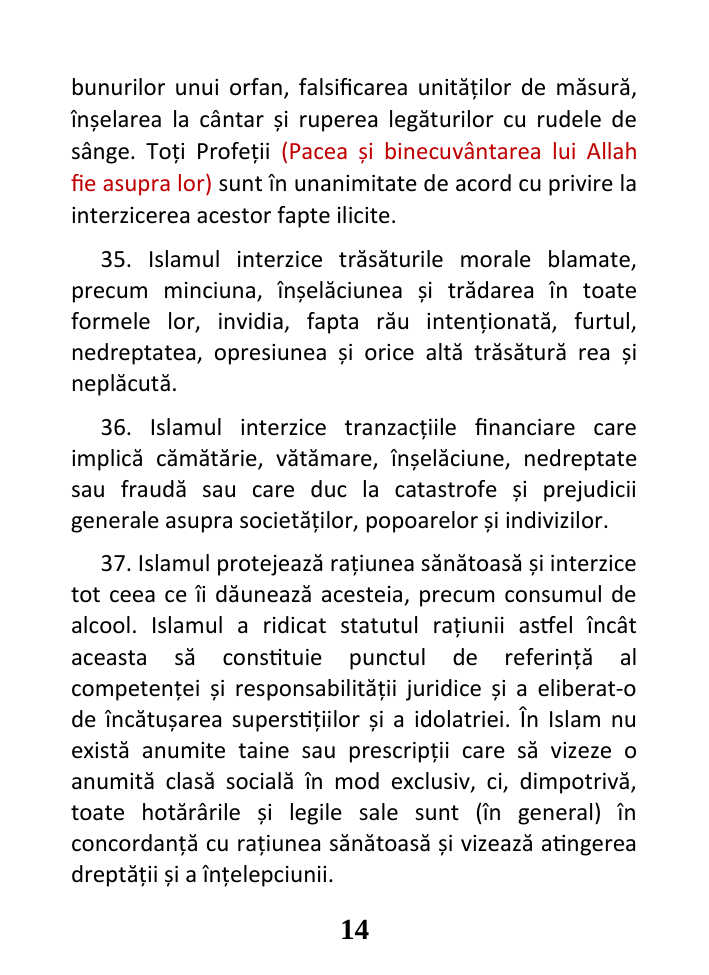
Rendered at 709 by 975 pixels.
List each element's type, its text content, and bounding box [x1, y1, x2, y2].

text 35. Islamul interzice trăsăturile morale blamate, precum minciuna, înșelăciunea și trădarea în toate formele lor, invidia, fapta rău intenționată, furtul, nedreptatea, opresiunea și orice altă trăsătură rea și neplăcută. [71, 243, 638, 398]
text 36. Islamul interzice tranzacțiile financiare care implică cămătărie, vătămare, înșelăciune, nedreptate sau fraudă sau care duc la catastrofe și prejudicii generale asupra societăților, popoarelor și indivizilor. [71, 411, 638, 534]
text 37. Islamul protejează rațiunea sănătoasă și interzice tot ceea ce îi dăunează acesteia, precum consumul de alcool. Islamul a ridicat statutul rațiunii astfel încât aceasta să constituie punctul de referință al competenței și responsabilității juridice și a eliberat-o de încătușarea superstițiilor și a idolatriei. În Islam nu există anumite taine sau prescripții care să vizeze o anumită clasă socială în mod exclusiv, ci, dimpotrivă, toate hotărârile și legile sale sunt (în general) în concordanță cu rațiunea sănătoasă și vizează atingerea dreptății și a înțelepciunii. [71, 548, 638, 888]
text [71, 71, 638, 229]
